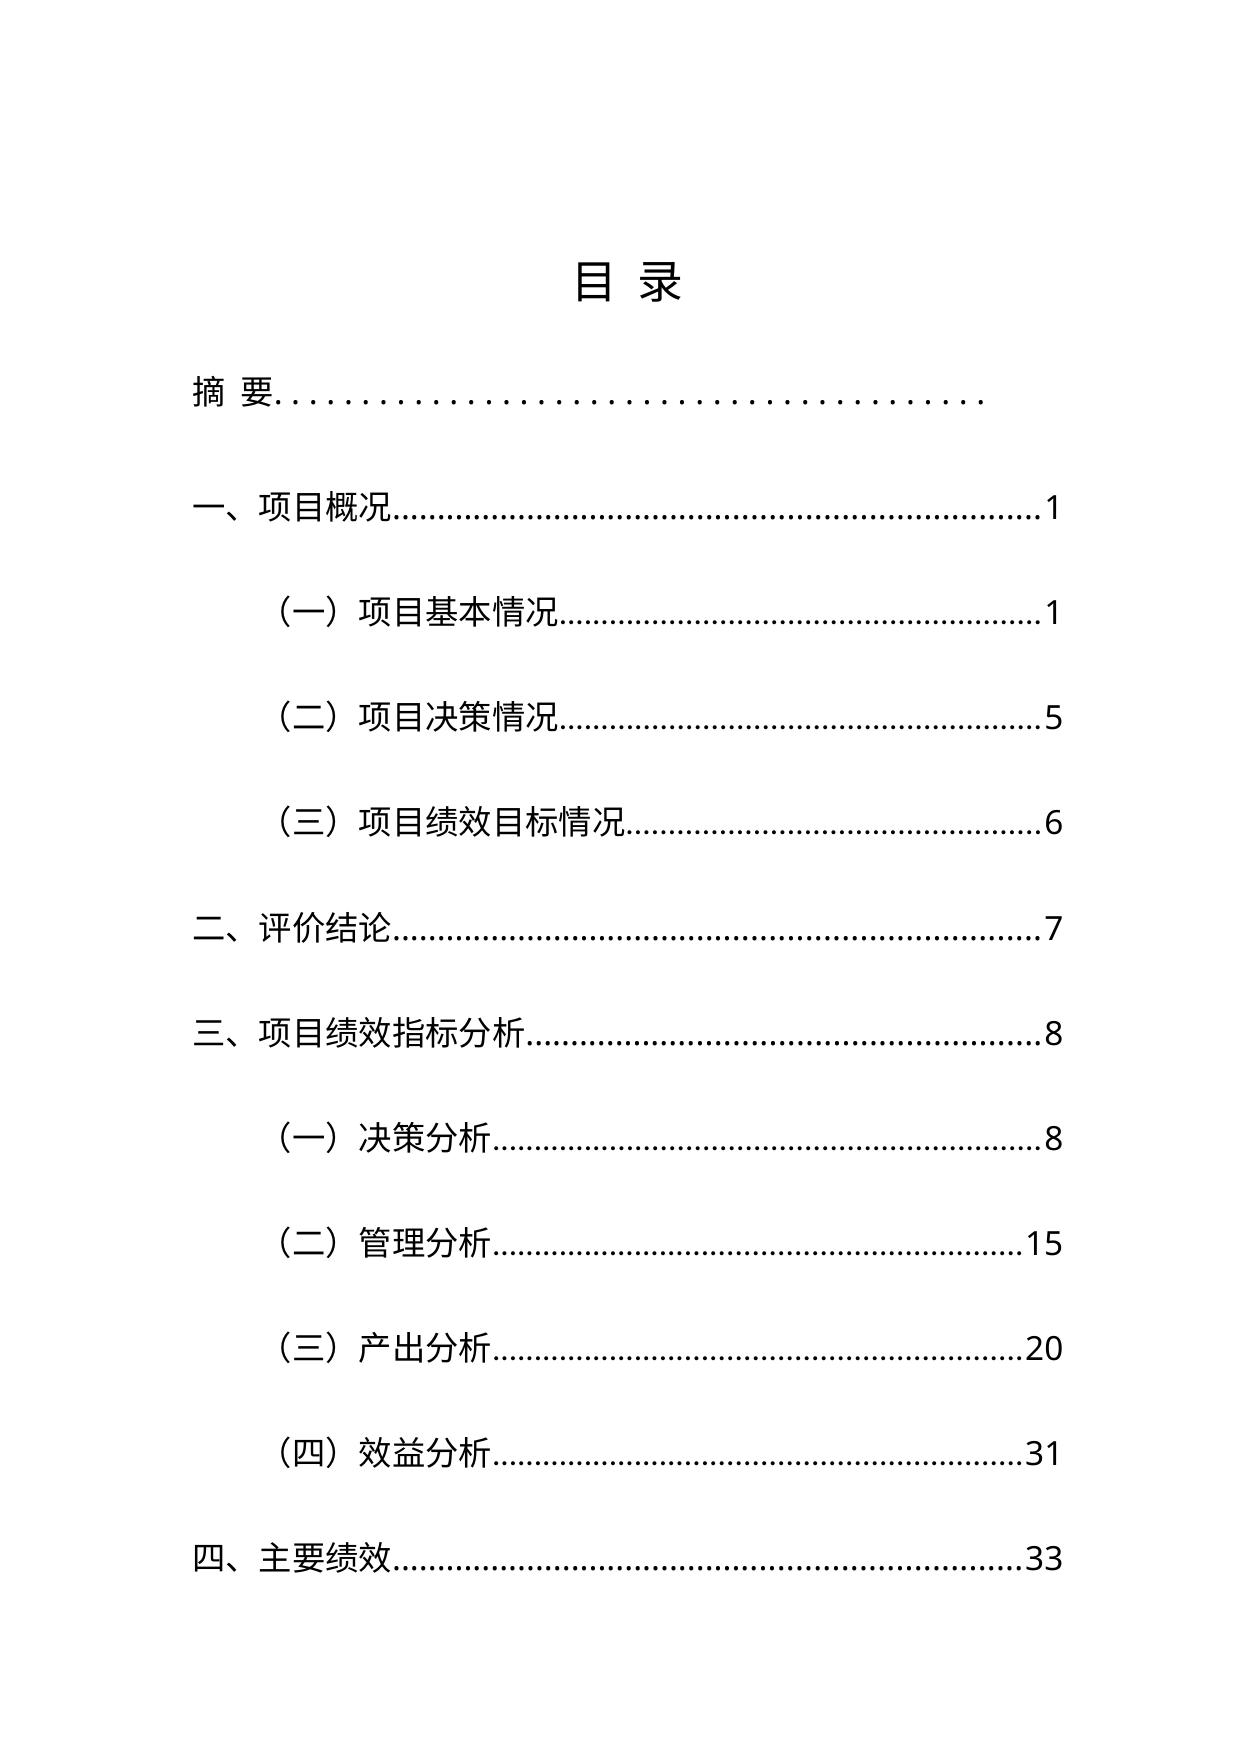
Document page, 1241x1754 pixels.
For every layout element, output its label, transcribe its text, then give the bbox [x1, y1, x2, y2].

text 目 录 [192, 246, 1063, 312]
